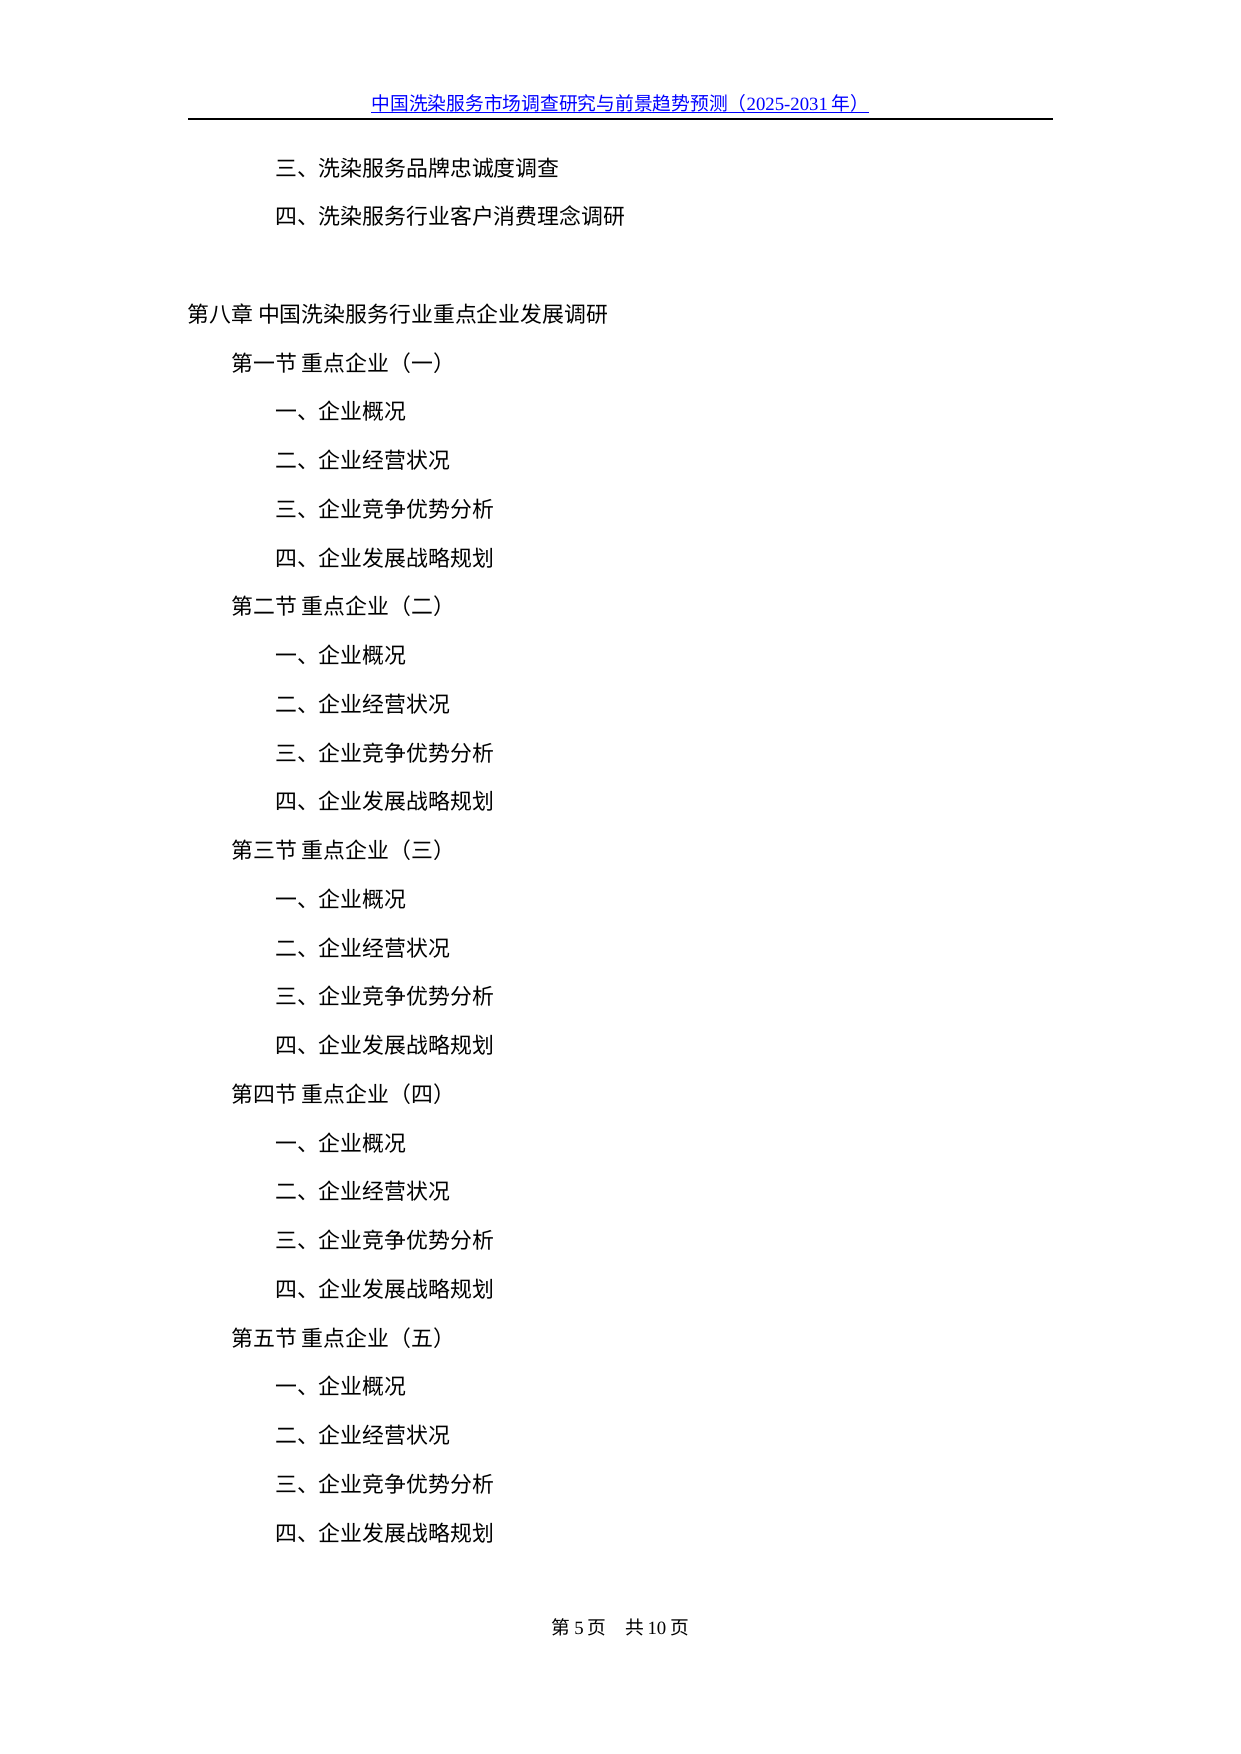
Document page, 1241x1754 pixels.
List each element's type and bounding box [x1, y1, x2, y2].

text [187, 150, 1053, 1548]
